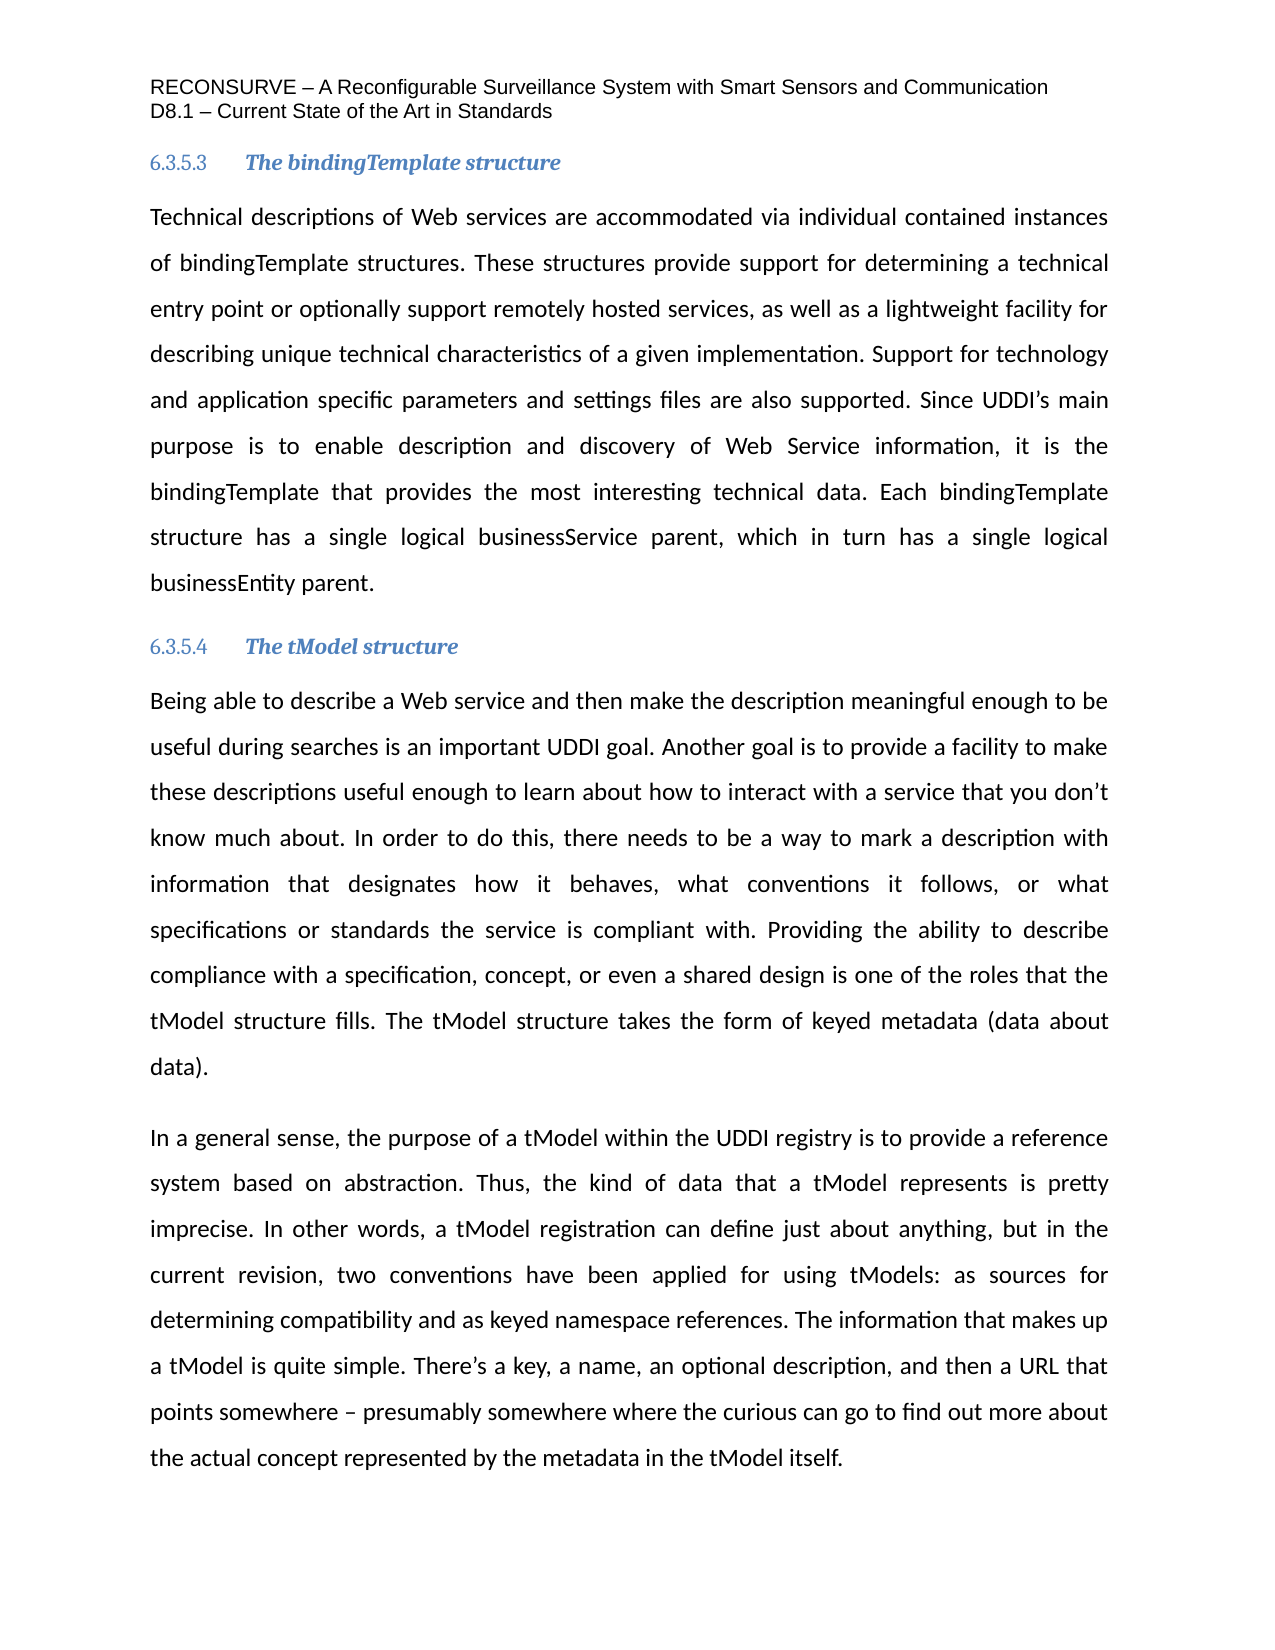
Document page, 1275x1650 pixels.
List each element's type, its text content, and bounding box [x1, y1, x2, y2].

text Technical descriptions of Web services are accommodated via individual contained instances of bindingTemplate structures. These structures provide support for determining a technical entry point or optionally support remotely hosted services, as well as a lightweight facility for describing unique technical characteristics of a given implementation. Support for technology and application specific parameters and settings files are also supported. Since UDDI’s main purpose is to enable description and discovery of Web Service information, it is the bindingTemplate that provides the most interesting technical data. Each bindingTemplate structure has a single logical businessService parent, which in turn has a single logical businessEntity parent. [150, 201, 1110, 598]
text Being able to describe a Web service and then make the description meaningful enough to be useful during searches is an important UDDI goal. Another goal is to provide a facility to make these descriptions useful enough to learn about how to interact with a service that you don’t know much about. In order to do this, there needs to be a way to mark a description with information that designates how it behaves, what conventions it follows, or what specifications or standards the service is compliant with. Providing the ability to describe compliance with a specification, concept, or even a shared design is one of the roles that the tModel structure fills. The tModel structure takes the form of keyed metadata (data about data). [150, 685, 1110, 1081]
text In a general sense, the purpose of a tModel within the UDDI registry is to provide a reference system based on abstraction. Thus, the kind of data that a tModel represents is pretty imprecise. In other words, a tModel registration can define just about anything, but in the current revision, two conventions have been applied for using tModels: as sources for determining compatibility and as keyed namespace references. The information that makes up a tModel is quite simple. There’s a key, a name, an optional description, and then a URL that points somewhere – presumably somewhere where the curious can go to find out more about the actual concept represented by the metadata in the tModel itself. [150, 1122, 1110, 1472]
subtitle The bindingTemplate structure [150, 150, 1110, 176]
subtitle The tModel structure [150, 634, 1110, 660]
